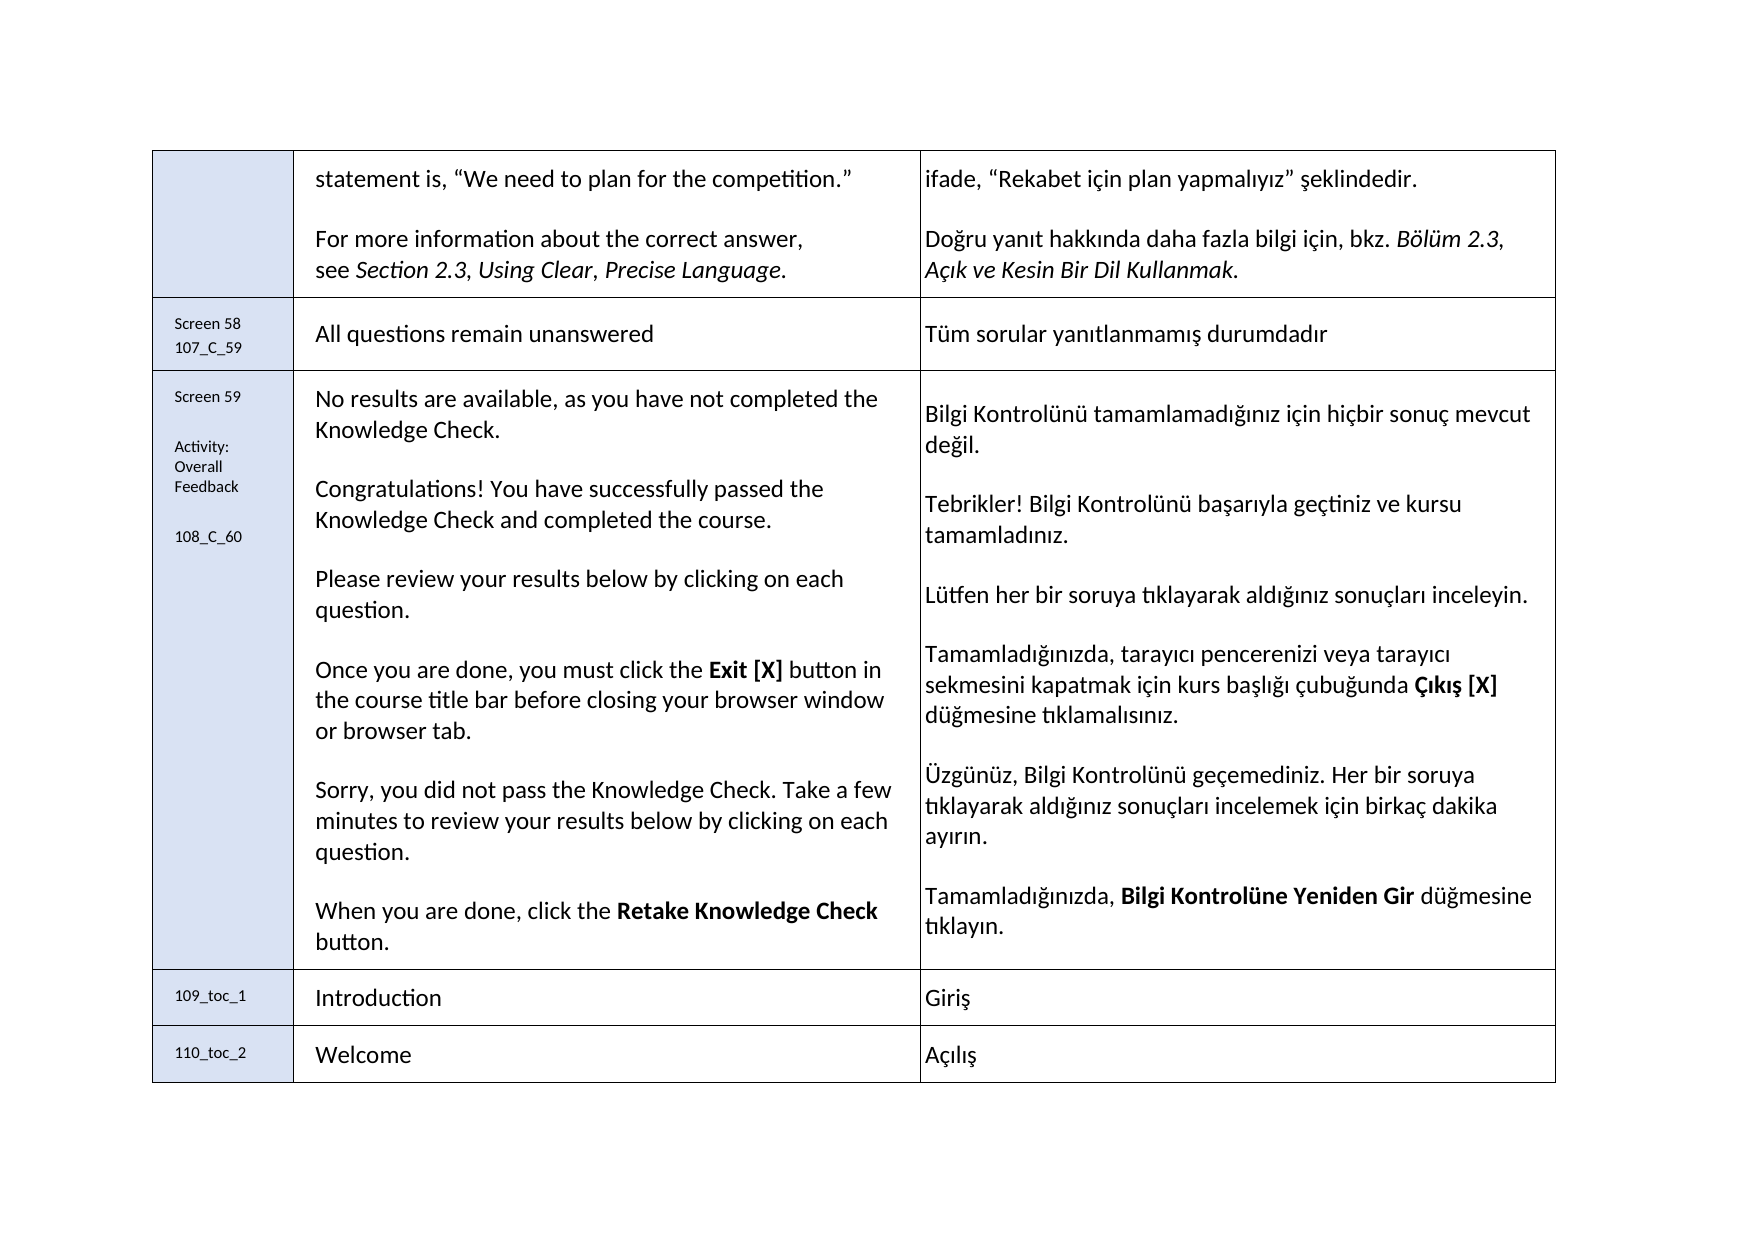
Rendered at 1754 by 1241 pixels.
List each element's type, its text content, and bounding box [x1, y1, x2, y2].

table_cell Screen 59 Activity: Overall Feedback 108_C_60 [153, 371, 293, 969]
table_cell Introduction [294, 970, 920, 1025]
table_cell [153, 151, 293, 297]
table_cell 110_toc_2 [153, 1026, 293, 1082]
table_cell Screen 58 107_C_59 [153, 298, 293, 370]
table_cell Giriş [921, 970, 1555, 1025]
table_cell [294, 151, 920, 297]
table_cell Bilgi Kontrolünü tamamlamadığınız için hiçbir sonuç mevcut değil. Tebrikler! Bilgi Kontrolünü başarıyla geçtiniz ve kursu tamamladınız. Lütfen her bir soruya tıklayarak aldığınız sonuçları inceleyin. Tamamladığınızda, tarayıcı pencerenizi veya tarayıcı sekmesini kapatmak için kurs başlığı çubuğunda Çıkış [X] düğmesine tıklamalısınız. Üzgünüz, Bilgi Kontrolünü geçemediniz. Her bir soruya tıklayarak aldığınız sonuçları incelemek için birkaç dakika ayırın. Tamamladığınızda, Bilgi Kontrolüne Yeniden Gir düğmesine tıklayın. [921, 371, 1555, 969]
table_cell Tüm sorular yanıtlanmamış durumdadır [921, 298, 1555, 370]
table_cell Welcome [294, 1026, 920, 1082]
table_cell Açılış [921, 1026, 1555, 1082]
table_cell No results are available, as you have not completed the Knowledge Check. Congratulations! You have successfully passed the Knowledge Check and completed the course. Please review your results below by clicking on each question. Once you are done, you must click the Exit [X] button in the course title bar before closing your browser window or browser tab. Sorry, you did not pass the Knowledge Check. Take a few minutes to review your results below by clicking on each question. When you are done, click the Retake Knowledge Check button. [294, 371, 920, 969]
table_cell All questions remain unanswered [294, 298, 920, 370]
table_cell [921, 151, 1555, 297]
table_cell 109_toc_1 [153, 970, 293, 1025]
